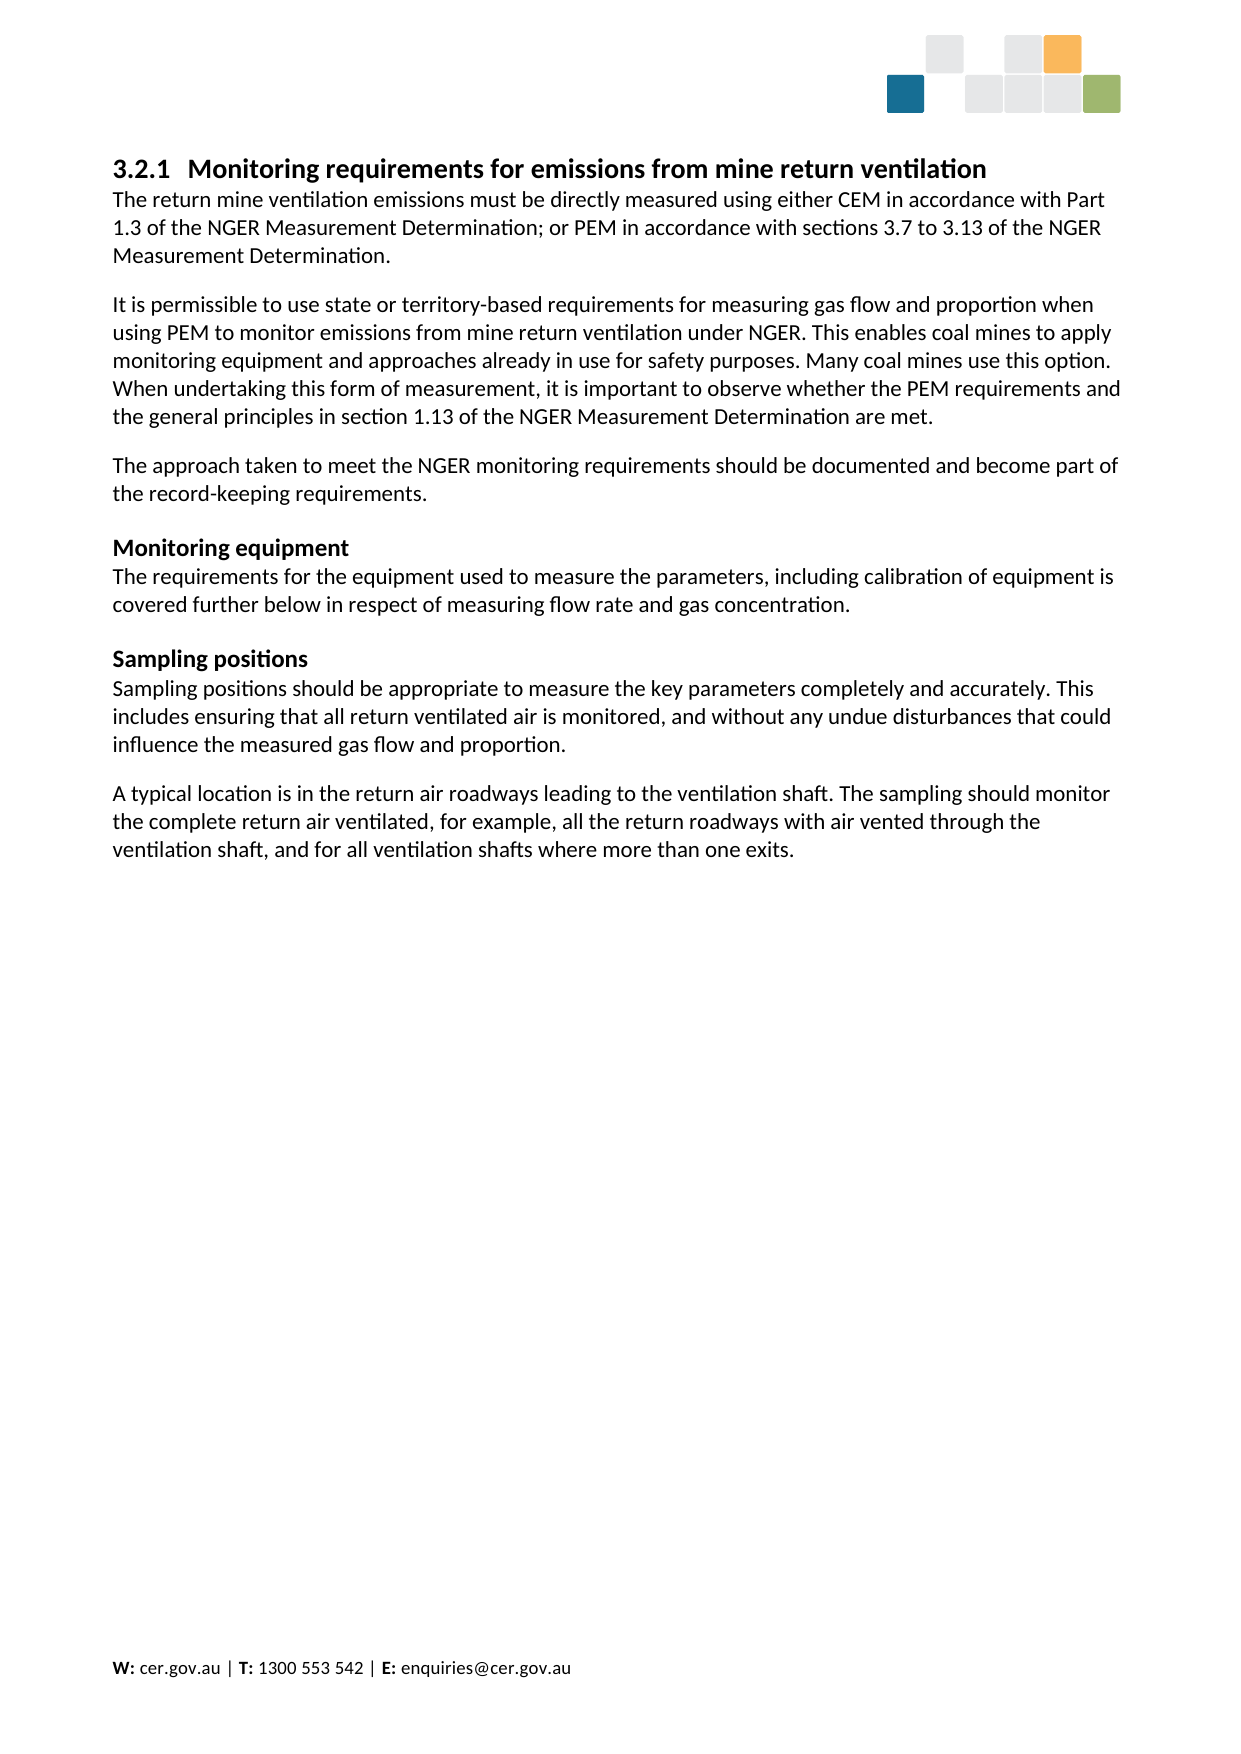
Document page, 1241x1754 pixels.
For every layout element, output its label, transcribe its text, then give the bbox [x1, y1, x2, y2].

text The requirements for the equipment used to measure the parameters, including calibration of equipment is covered further below in respect of measuring flow rate and gas concentration. [112, 562, 1128, 618]
subtitle 3.2.1 Monitoring requirements for emissions from mine return ventilation [112, 151, 1128, 185]
subtitle Sampling positions [112, 643, 1128, 674]
picture [887, 35, 1121, 113]
text A typical location is in the return air roadways leading to the ventilation shaft. The sampling should monitor the complete return air ventilated, for example, all the return roadways with air vented through the ventilation shaft, and for all ventilation shafts where more than one exits. [112, 779, 1128, 863]
text It is permissible to use state or territory-based requirements for measuring gas flow and proportion when using PEM to monitor emissions from mine return ventilation under NGER. This enables coal mines to apply monitoring equipment and approaches already in use for safety purposes. Many coal mines use this option. When undertaking this form of measurement, it is important to observe whether the PEM requirements and the general principles in section 1.13 of the NGER Measurement Determination are met. [112, 290, 1128, 430]
text The return mine ventilation emissions must be directly measured using either CEM in accordance with Part 1.3 of the NGER Measurement Determination; or PEM in accordance with sections 3.7 to 3.13 of the NGER Measurement Determination. [112, 185, 1128, 269]
text The approach taken to meet the NGER monitoring requirements should be documented and become part of the record-keeping requirements. [112, 451, 1128, 507]
subtitle Monitoring equipment [112, 532, 1128, 562]
text Sampling positions should be appropriate to measure the key parameters completely and accurately. This includes ensuring that all return ventilated air is monitored, and without any undue disturbances that could influence the measured gas flow and proportion. [112, 674, 1128, 758]
